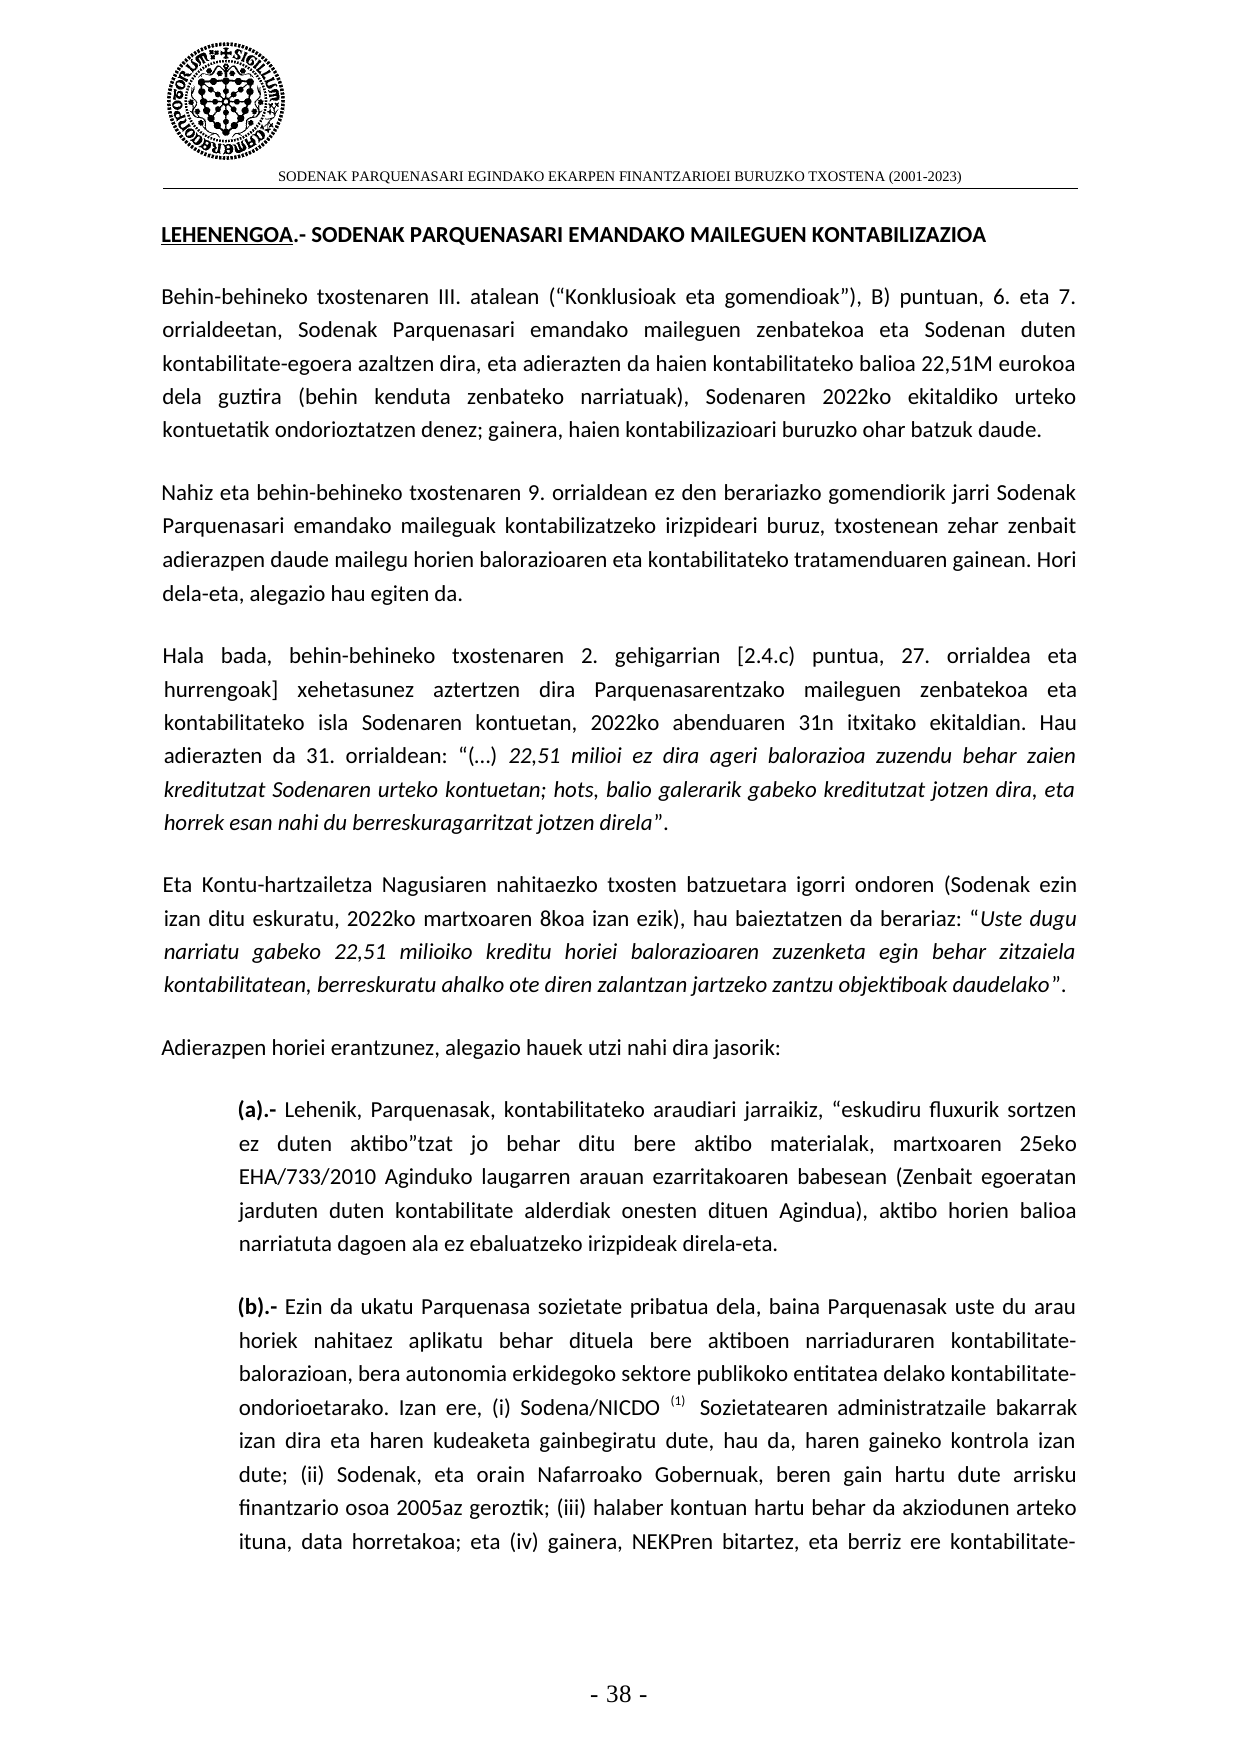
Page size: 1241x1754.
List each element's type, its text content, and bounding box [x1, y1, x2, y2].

text (a).- Lehenik, Parquenasak, kontabilitateko araudiari jarraikiz, “eskudiru fluxurik sortzen ez duten aktibo”tzat jo behar ditu bere aktibo materialak, martxoaren 25eko EHA/733/2010 Aginduko laugarren arauan ezarritakoaren babesean (Zenbait egoeratan jarduten duten kontabilitate alderdiak onesten dituen Agindua), aktibo horien balioa narriatuta dagoen ala ez ebaluatzeko irizpideak direla-eta. [237, 1095, 1078, 1257]
text Eta Kontu-hartzailetza Nagusiaren nahitaezko txosten batzuetara igorri ondoren (Sodenak ezin izan ditu eskuratu, 2022ko martxoaren 8koa izan ezik), hau baieztatzen da berariaz: “Uste dugu narriatu gabeko 22,51 milioiko kreditu horiei balorazioaren zuzenketa egin behar zitzaiela kontabilitatean, berreskuratu ahalko ote diren zalantzan jartzeko zantzu objektiboak daudelako”. [162, 870, 1079, 998]
text LEHENENGOA.- SODENAK PARQUENASARI EMANDAKO MAILEGUEN KONTABILIZAZIOA [161, 220, 1078, 248]
picture [162, 38, 289, 164]
text Hala bada, behin-behineko txostenaren 2. gehigarrian [2.4.c) puntua, 27. orrialdea eta hurrengoak] xehetasunez aztertzen dira Parquenasarentzako maileguen zenbatekoa eta kontabilitateko isla Sodenaren kontuetan, 2022ko abenduaren 31n itxitako ekitaldian. Hau adierazten da 31. orrialdean: “(…) 22,51 milioi ez dira ageri balorazioa zuzendu behar zaien kreditutzat Sodenaren urteko kontuetan; hots, balio galerarik gabeko kreditutzat jotzen dira, eta horrek esan nahi du berreskuragarritzat jotzen direla”. [162, 641, 1079, 836]
text Adierazpen horiei erantzunez, alegazio hauek utzi nahi dira jasorik: [161, 1033, 1078, 1061]
text Nahiz eta behin-behineko txostenaren 9. orrialdean ez den berariazko gomendiorik jarri Sodenak Parquenasari emandako maileguak kontabilizatzeko irizpideari buruz, txostenean zehar zenbait adierazpen daude mailegu horien balorazioaren eta kontabilitateko tratamenduaren gainean. Hori dela-eta, alegazio hau egiten da. [161, 478, 1078, 607]
text Behin-behineko txostenaren III. atalean (“Konklusioak eta gomendioak”), B) puntuan, 6. eta 7. orrialdeetan, Sodenak Parquenasari emandako maileguen zenbatekoa eta Sodenan duten kontabilitate-egoera azaltzen dira, eta adierazten da haien kontabilitateko balioa 22,51M eurokoa dela guztira (behin kenduta zenbateko narriatuak), Sodenaren 2022ko ekitaldiko urteko kontuetatik ondorioztatzen denez; gainera, haien kontabilizazioari buruzko ohar batzuk daude. [161, 282, 1078, 443]
